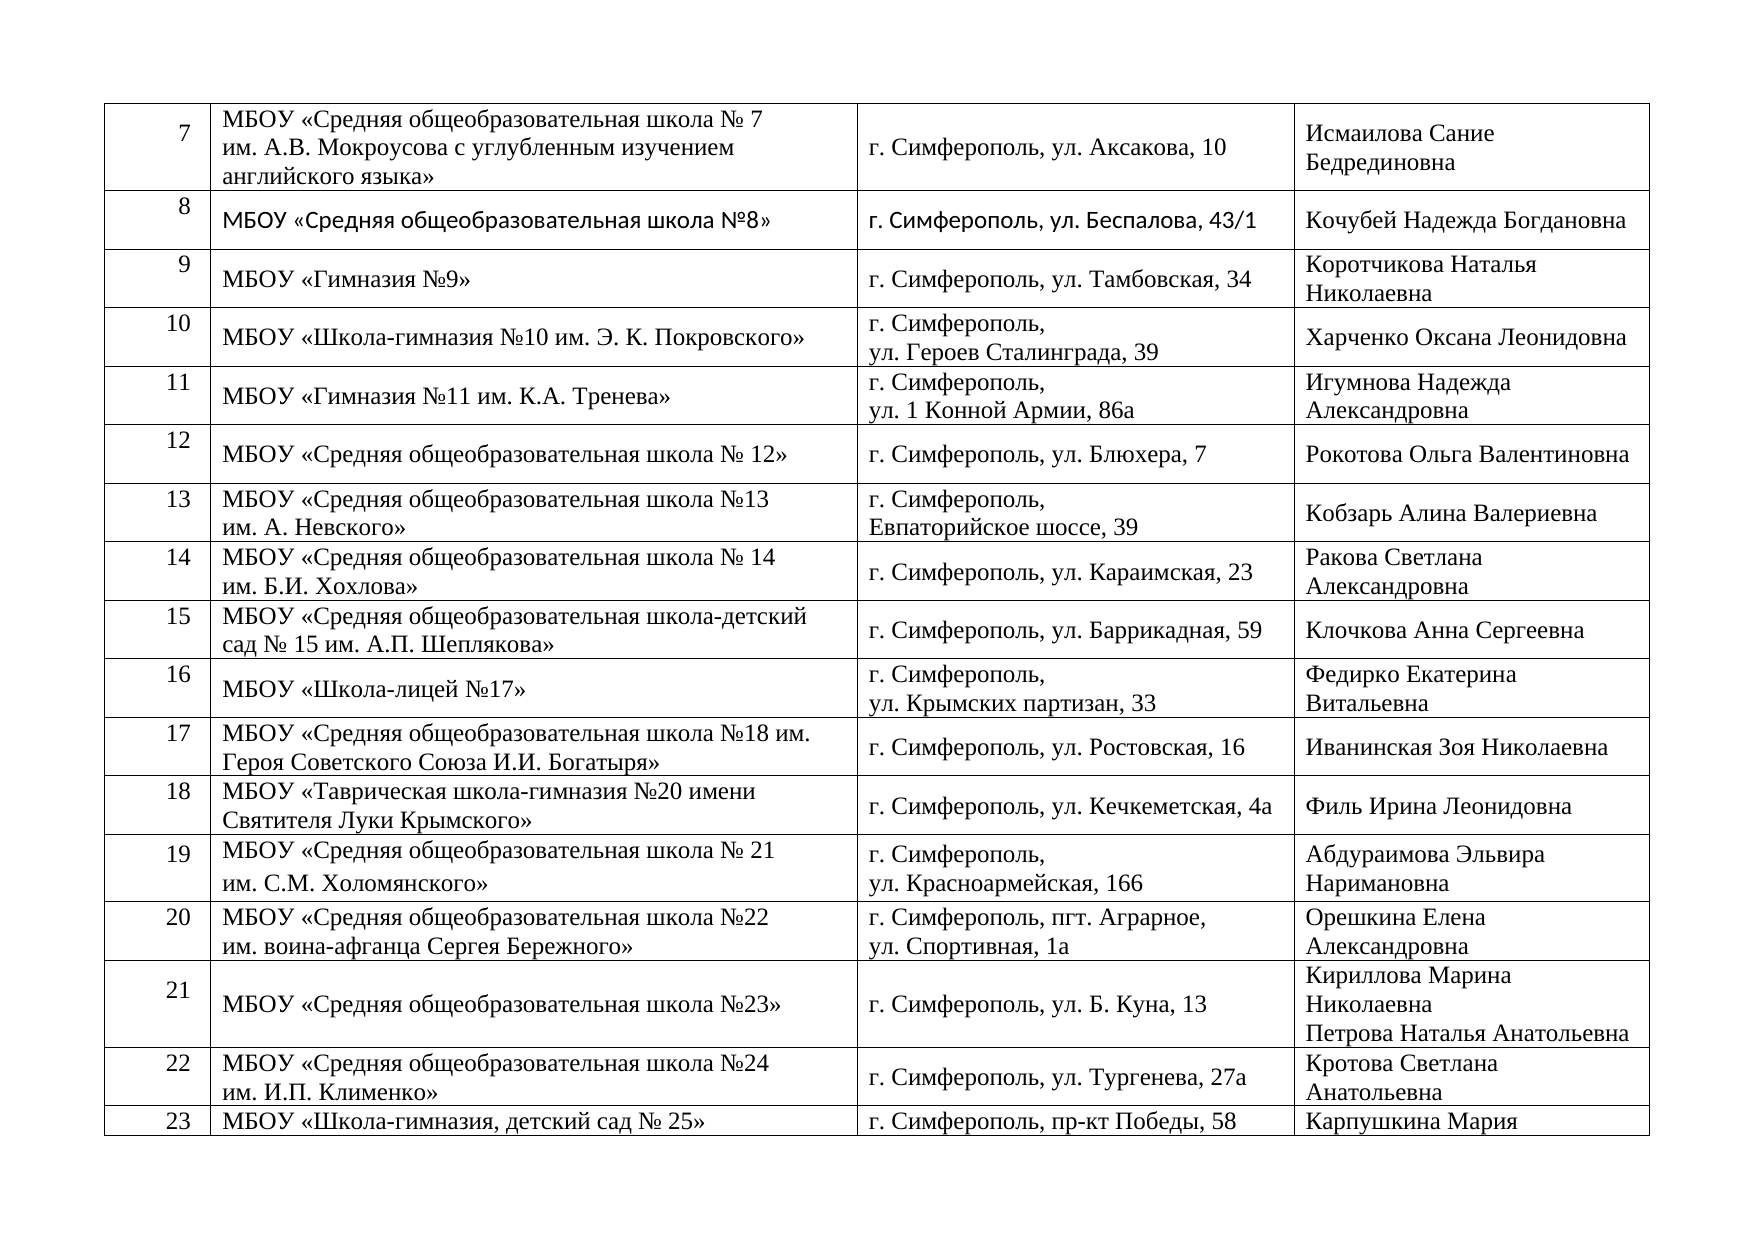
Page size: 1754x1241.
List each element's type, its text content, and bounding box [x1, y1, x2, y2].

table_cell Кобзарь Алина Валериевна [1295, 484, 1649, 541]
table_cell г. Симферополь, ул. Аксакова, 10 [858, 104, 1294, 190]
table_cell МБОУ «Школа-лицей №17» [211, 659, 857, 717]
table_cell г. Симферополь, ул. Тамбовская, 34 [858, 250, 1294, 307]
table_cell Филь Ирина Леонидовна [1295, 776, 1649, 834]
table_cell [105, 542, 210, 600]
table_cell [105, 961, 210, 1047]
table_cell МБОУ «Средняя общеобразовательная школа №18 им. Героя Советского Союза И.И. Богатыря» [211, 718, 857, 775]
table_cell Кириллова Марина Николаевна Петрова Наталья Анатольевна [1295, 961, 1649, 1047]
table_cell [105, 191, 210, 248]
table_cell г. Симферополь, ул. Баррикадная, 59 [858, 601, 1294, 658]
table_cell [105, 367, 210, 424]
table_cell Рокотова Ольга Валентиновна [1295, 425, 1649, 483]
table_cell МБОУ «Таврическая школа-гимназия №20 имени Святителя Луки Крымского» [211, 776, 857, 834]
table_cell Исмаилова Сание Бедрединовна [1295, 104, 1649, 190]
table_cell г. Симферополь, ул. Тургенева, 27а [858, 1048, 1294, 1105]
table_cell [105, 1106, 210, 1135]
table_cell МБОУ «Средняя общеобразовательная школа №22 им. воина-афганца Сергея Бережного» [211, 902, 857, 959]
table_cell [105, 718, 210, 775]
table_cell МБОУ «Средняя общеобразовательная школа-детский сад № 15 им. А.П. Шеплякова» [211, 601, 857, 658]
table_cell г. Симферополь, ул. Красноармейская, 166 [858, 835, 1294, 901]
table_cell МБОУ «Средняя общеобразовательная школа №8» [211, 191, 857, 248]
table_cell г. Симферополь, ул. Крымских партизан, 33 [858, 659, 1294, 717]
table_cell Абдураимова Эльвира Наримановна [1295, 835, 1649, 901]
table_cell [211, 1106, 857, 1135]
table_cell [105, 250, 210, 307]
table_cell г. Симферополь, ул. Б. Куна, 13 [858, 961, 1294, 1047]
table_cell МБОУ «Средняя общеобразовательная школа № 21 им. С.М. Холомянского» [211, 835, 857, 901]
table_cell МБОУ «Средняя общеобразовательная школа № 12» [211, 425, 857, 483]
table_cell [105, 425, 210, 483]
table_cell г. Симферополь, Евпаторийское шоссе, 39 [858, 484, 1294, 541]
table_cell [105, 104, 210, 190]
table_cell МБОУ «Средняя общеобразовательная школа № 14 им. Б.И. Хохлова» [211, 542, 857, 600]
table_cell [105, 835, 210, 901]
table_cell [105, 601, 210, 658]
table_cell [1295, 1106, 1649, 1135]
table_cell МБОУ «Средняя общеобразовательная школа № 7 им. А.В. Мокроусова с углубленным изучением английского языка» [211, 104, 857, 190]
table_cell МБОУ «Гимназия №11 им. К.А. Тренева» [211, 367, 857, 424]
table_cell Кротова Светлана Анатольевна [1295, 1048, 1649, 1105]
table_cell Федирко Екатерина Витальевна [1295, 659, 1649, 717]
table_cell МБОУ «Школа-гимназия №10 им. Э. К. Покровского» [211, 308, 857, 366]
table_cell Игумнова Надежда Александровна [1295, 367, 1649, 424]
table_cell [105, 1048, 210, 1105]
table_cell МБОУ «Средняя общеобразовательная школа №24 им. И.П. Клименко» [211, 1048, 857, 1105]
table_cell г. Симферополь, ул. Кечкеметская, 4а [858, 776, 1294, 834]
table_cell Харченко Оксана Леонидовна [1295, 308, 1649, 366]
table_cell [105, 308, 210, 366]
table_cell г. Симферополь, ул. Караимская, 23 [858, 542, 1294, 600]
table_cell г. Симферополь, ул. Блюхера, 7 [858, 425, 1294, 483]
table_cell Клочкова Анна Сергеевна [1295, 601, 1649, 658]
table_cell Иванинская Зоя Николаевна [1295, 718, 1649, 775]
table_cell Ракова Светлана Александровна [1295, 542, 1649, 600]
table_cell Кочубей Надежда Богдановна [1295, 191, 1649, 248]
table_cell г. Симферополь, ул. Беспалова, 43/1 [858, 191, 1294, 248]
table_cell г. Симферополь, пгт. Аграрное, ул. Спортивная, 1а [858, 902, 1294, 959]
table_cell [105, 776, 210, 834]
table_cell г. Симферополь, ул. Ростовская, 16 [858, 718, 1294, 775]
table_cell [105, 902, 210, 959]
table_cell Коротчикова Наталья Николаевна [1295, 250, 1649, 307]
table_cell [858, 1106, 1294, 1135]
table_cell МБОУ «Гимназия №9» [211, 250, 857, 307]
table_cell [105, 484, 210, 541]
table_cell г. Симферополь, ул. Героев Сталинграда, 39 [858, 308, 1294, 366]
table_cell г. Симферополь, ул. 1 Конной Армии, 86а [858, 367, 1294, 424]
table_cell МБОУ «Средняя общеобразовательная школа №13 им. А. Невского» [211, 484, 857, 541]
table_cell МБОУ «Средняя общеобразовательная школа №23» [211, 961, 857, 1047]
table_cell [105, 659, 210, 717]
table_cell Орешкина Елена Александровна [1295, 902, 1649, 959]
